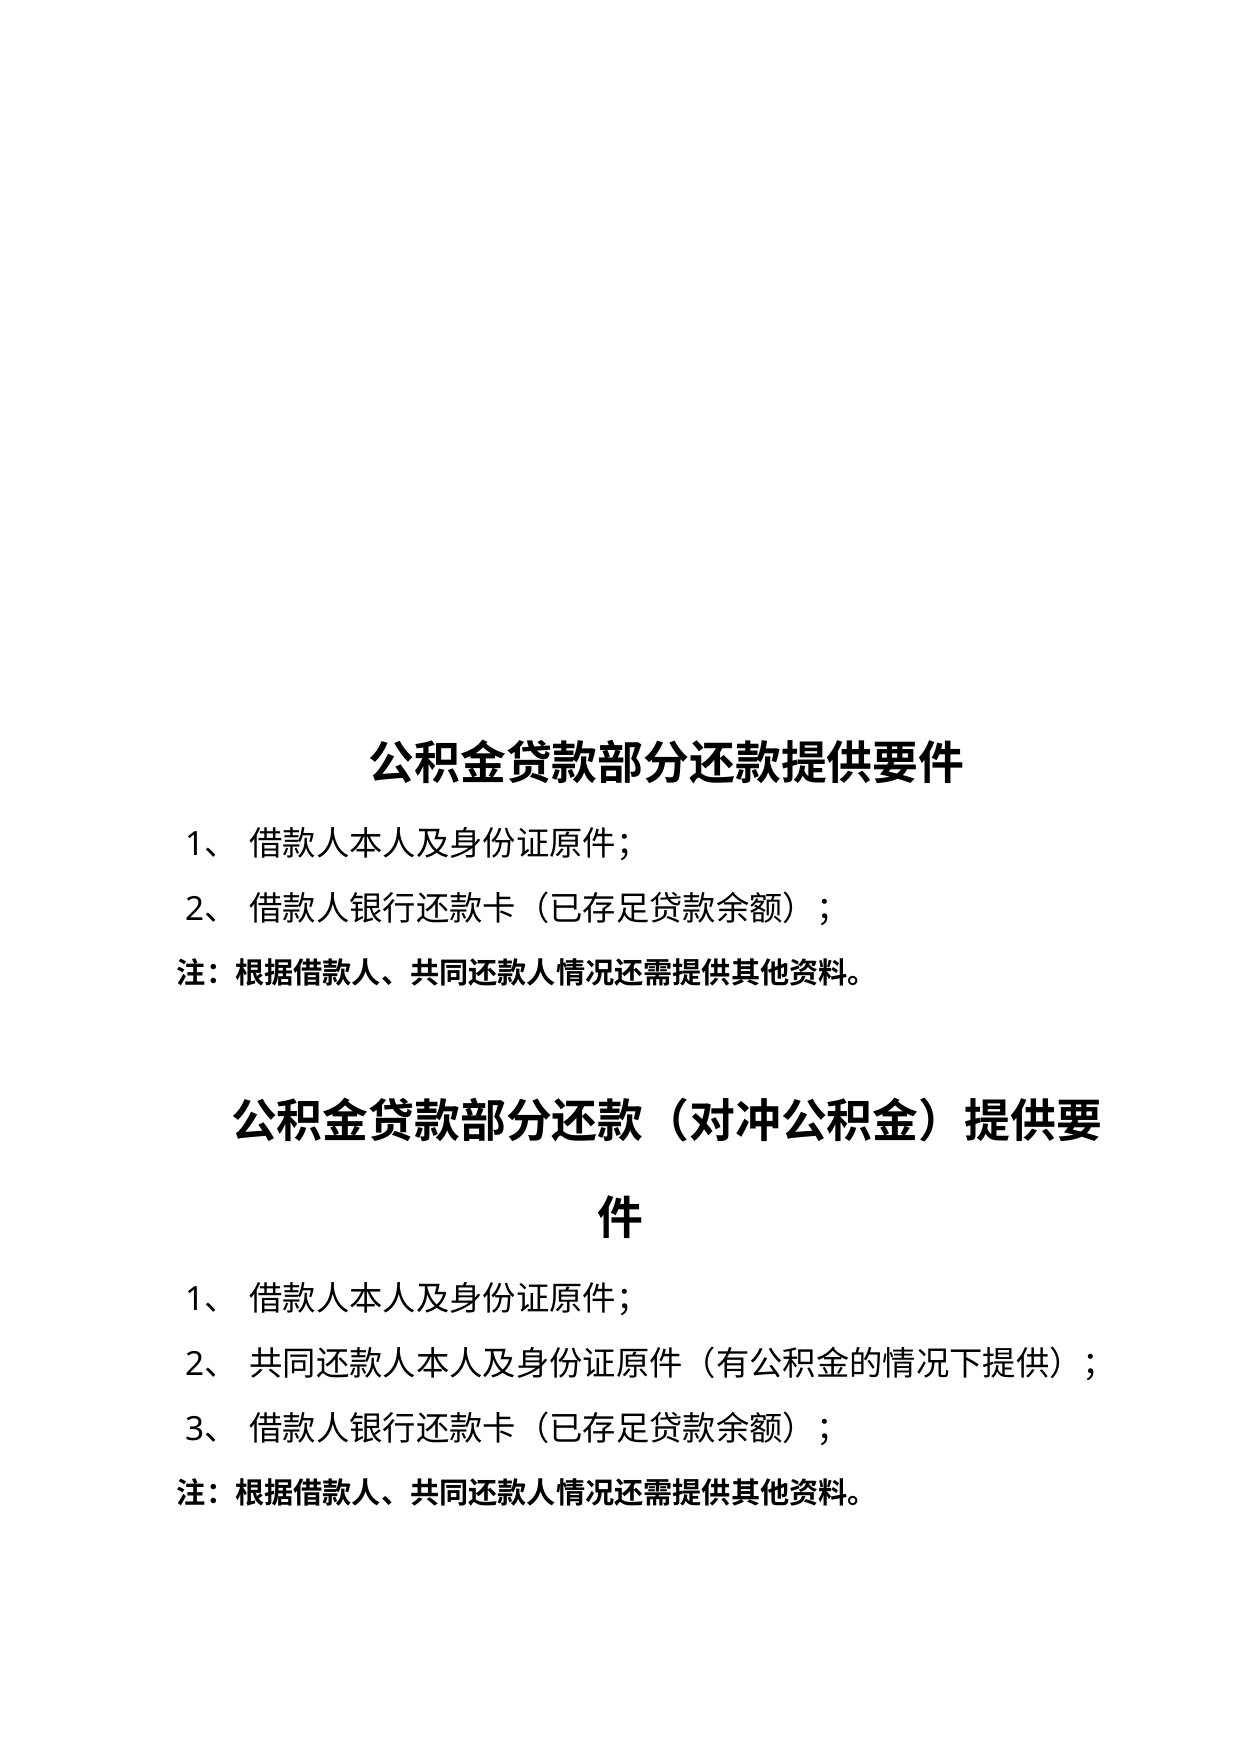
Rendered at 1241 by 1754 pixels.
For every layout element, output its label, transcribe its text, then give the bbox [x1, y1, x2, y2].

text 公积金贷款部分还款提供要件 [118, 711, 1122, 808]
text 注：根据借款人、共同还款人情况还需提供其他资料。 [118, 1458, 1122, 1523]
text 2、 借款人银行还款卡（已存足贷款余额）； [118, 873, 1122, 938]
text 3、 借款人银行还款卡（已存足贷款余额）； [118, 1393, 1122, 1458]
text 2、 共同还款人本人及身份证原件（有公积金的情况下提供）； [118, 1328, 1122, 1393]
text 注：根据借款人、共同还款人情况还需提供其他资料。 [118, 938, 1122, 1003]
text 1、 借款人本人及身份证原件； [118, 808, 1122, 873]
text 1、 借款人本人及身份证原件； [118, 1263, 1122, 1328]
text 公积金贷款部分还款（对冲公积金）提供要件 [118, 1068, 1122, 1263]
